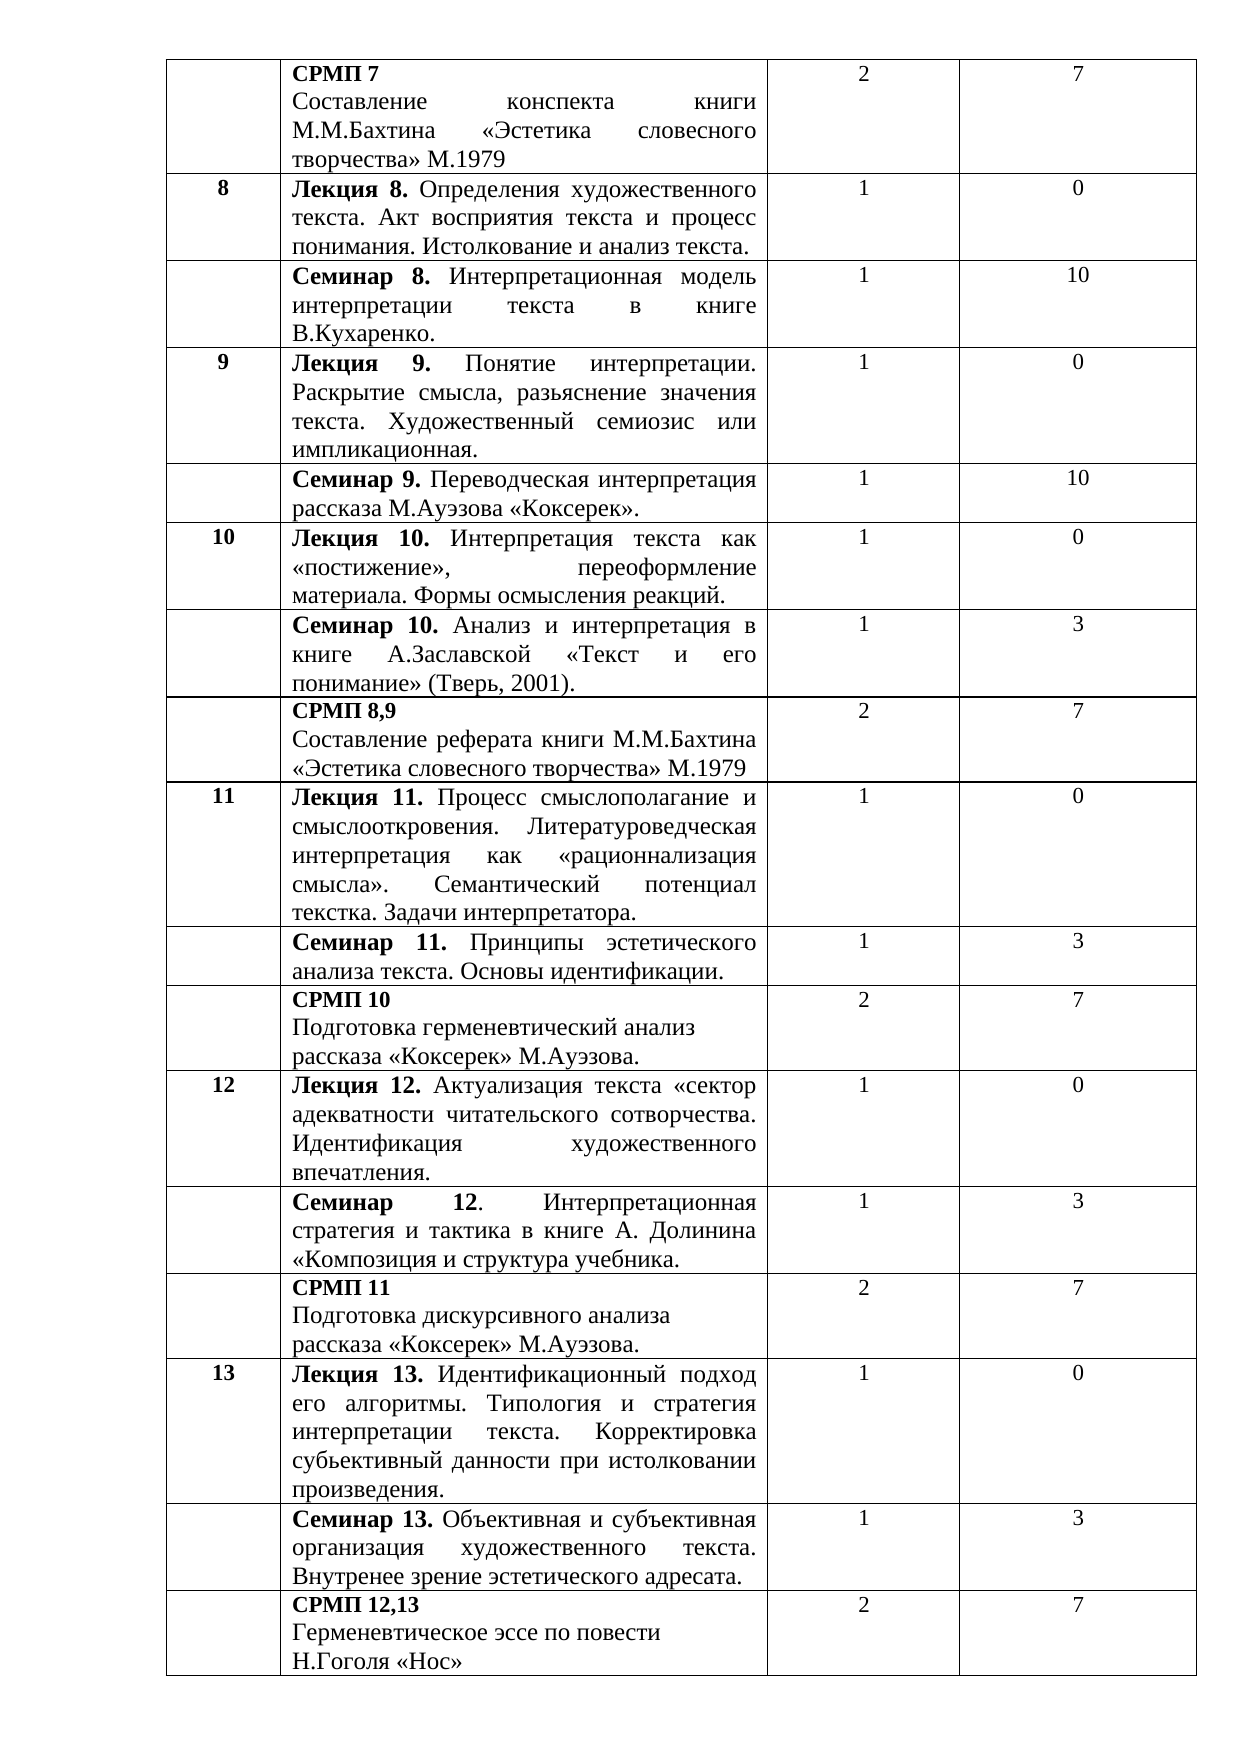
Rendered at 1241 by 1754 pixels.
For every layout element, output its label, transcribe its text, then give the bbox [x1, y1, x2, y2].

table_cell 1 [768, 174, 959, 260]
table_cell [167, 464, 280, 522]
table_cell 3 [960, 1504, 1196, 1590]
table_cell Семинар 9. Переводческая интерпретация рассказа М.Ауэзова «Коксерек». [281, 464, 767, 522]
table_cell СРМП 11 Подготовка дискурсивного анализа рассказа «Коксерек» М.Ауэзова. [281, 1274, 767, 1358]
table_cell 3 [960, 927, 1196, 985]
table_cell Семинар 8. Интерпретационная модель интерпретации текста в книге В.Кухаренко. [281, 261, 767, 347]
table_cell 11 [167, 783, 280, 926]
table_cell Семинар 11. Принципы эстетического анализа текста. Основы идентификации. [281, 927, 767, 985]
table_cell Лекция 12. Актуализация текста «сектор адекватности читательского сотворчества. Идентификация художественного впечатления. [281, 1071, 767, 1186]
table_cell 3 [960, 610, 1196, 696]
table_cell 7 [960, 1591, 1196, 1675]
table_cell 1 [768, 348, 959, 463]
table_cell 2 [768, 1274, 959, 1358]
table_cell [167, 1591, 280, 1675]
table_cell Семинар 12. Интерпретационная стратегия и тактика в книге А. Долинина «Композиция и структура учебника. [281, 1187, 767, 1273]
table_cell 0 [960, 1071, 1196, 1186]
table_cell 0 [960, 523, 1196, 609]
table_cell 1 [768, 261, 959, 347]
table_cell 1 [768, 1504, 959, 1590]
table_cell [167, 60, 280, 173]
table_cell 7 [960, 1274, 1196, 1358]
table_cell СРМП 8,9 Составление реферата книги М.М.Бахтина «Эстетика словесного творчества» М.1979 [281, 698, 767, 781]
table_cell 9 [167, 348, 280, 463]
table_cell Лекция 11. Процесс смыслополагание и смыслооткровения. Литературоведческая интерпретация как «рационнализация смысла». Семантический потенциал текстка. Задачи интерпретатора. [281, 783, 767, 926]
table_cell 0 [960, 348, 1196, 463]
table_cell Семинар 10. Анализ и интерпретация в книге А.Заславской «Текст и его понимание» (Тверь, 2001). [281, 610, 767, 696]
table_cell 7 [960, 986, 1196, 1069]
table_cell [167, 1504, 280, 1590]
table_cell Семинар 13. Объективная и субъективная организация художественного текста. Внутренее зрение эстетического адресата. [281, 1504, 767, 1590]
table_cell 1 [768, 464, 959, 522]
table_cell Лекция 9. Понятие интерпретации. Раскрытие смысла, разьяснение значения текста. Художественный семиозис или импликационная. [281, 348, 767, 463]
table_cell 1 [768, 1359, 959, 1503]
table_cell 0 [960, 783, 1196, 926]
table_cell [167, 610, 280, 696]
table_cell 10 [960, 464, 1196, 522]
table_cell 0 [960, 174, 1196, 260]
table_cell 2 [768, 1591, 959, 1675]
table_cell 1 [768, 610, 959, 696]
table_cell 1 [768, 1187, 959, 1273]
table_cell [167, 1187, 280, 1273]
table_cell Лекция 10. Интерпретация текста как «постижение», переоформление материала. Формы осмысления реакций. [281, 523, 767, 609]
table_cell СРМП 7 Составление конспекта книги М.М.Бахтина «Эстетика словесного творчества» М.1979 [281, 60, 767, 173]
table_cell [167, 927, 280, 985]
table_cell 1 [768, 927, 959, 985]
table_cell 1 [768, 783, 959, 926]
table_cell 2 [768, 986, 959, 1069]
table_cell [167, 261, 280, 347]
table_cell 7 [960, 60, 1196, 173]
table_cell 10 [960, 261, 1196, 347]
table_cell 3 [960, 1187, 1196, 1273]
table_cell 12 [167, 1071, 280, 1186]
table_cell [167, 1274, 280, 1358]
table_cell [167, 986, 280, 1069]
table_cell 2 [768, 698, 959, 781]
table_cell 2 [768, 60, 959, 173]
table_cell Лекция 8. Определения художественного текста. Акт восприятия текста и процесс понимания. Истолкование и анализ текста. [281, 174, 767, 260]
table_cell 13 [167, 1359, 280, 1503]
table_cell СРМП 12,13 Герменевтическое эссе по повести Н.Гоголя «Нос» [281, 1591, 767, 1675]
table_cell 10 [167, 523, 280, 609]
table_cell СРМП 10 Подготовка герменевтический анализ рассказа «Коксерек» М.Ауэзова. [281, 986, 767, 1069]
table_cell 1 [768, 1071, 959, 1186]
table_cell Лекция 13. Идентификационный подход его алгоритмы. Типология и стратегия интерпретации текста. Корректировка субьективный данности при истолковании произведения. [281, 1359, 767, 1503]
table_cell 1 [768, 523, 959, 609]
table_cell 0 [960, 1359, 1196, 1503]
table_cell [167, 698, 280, 781]
table_cell 7 [960, 698, 1196, 781]
table_cell 8 [167, 174, 280, 260]
